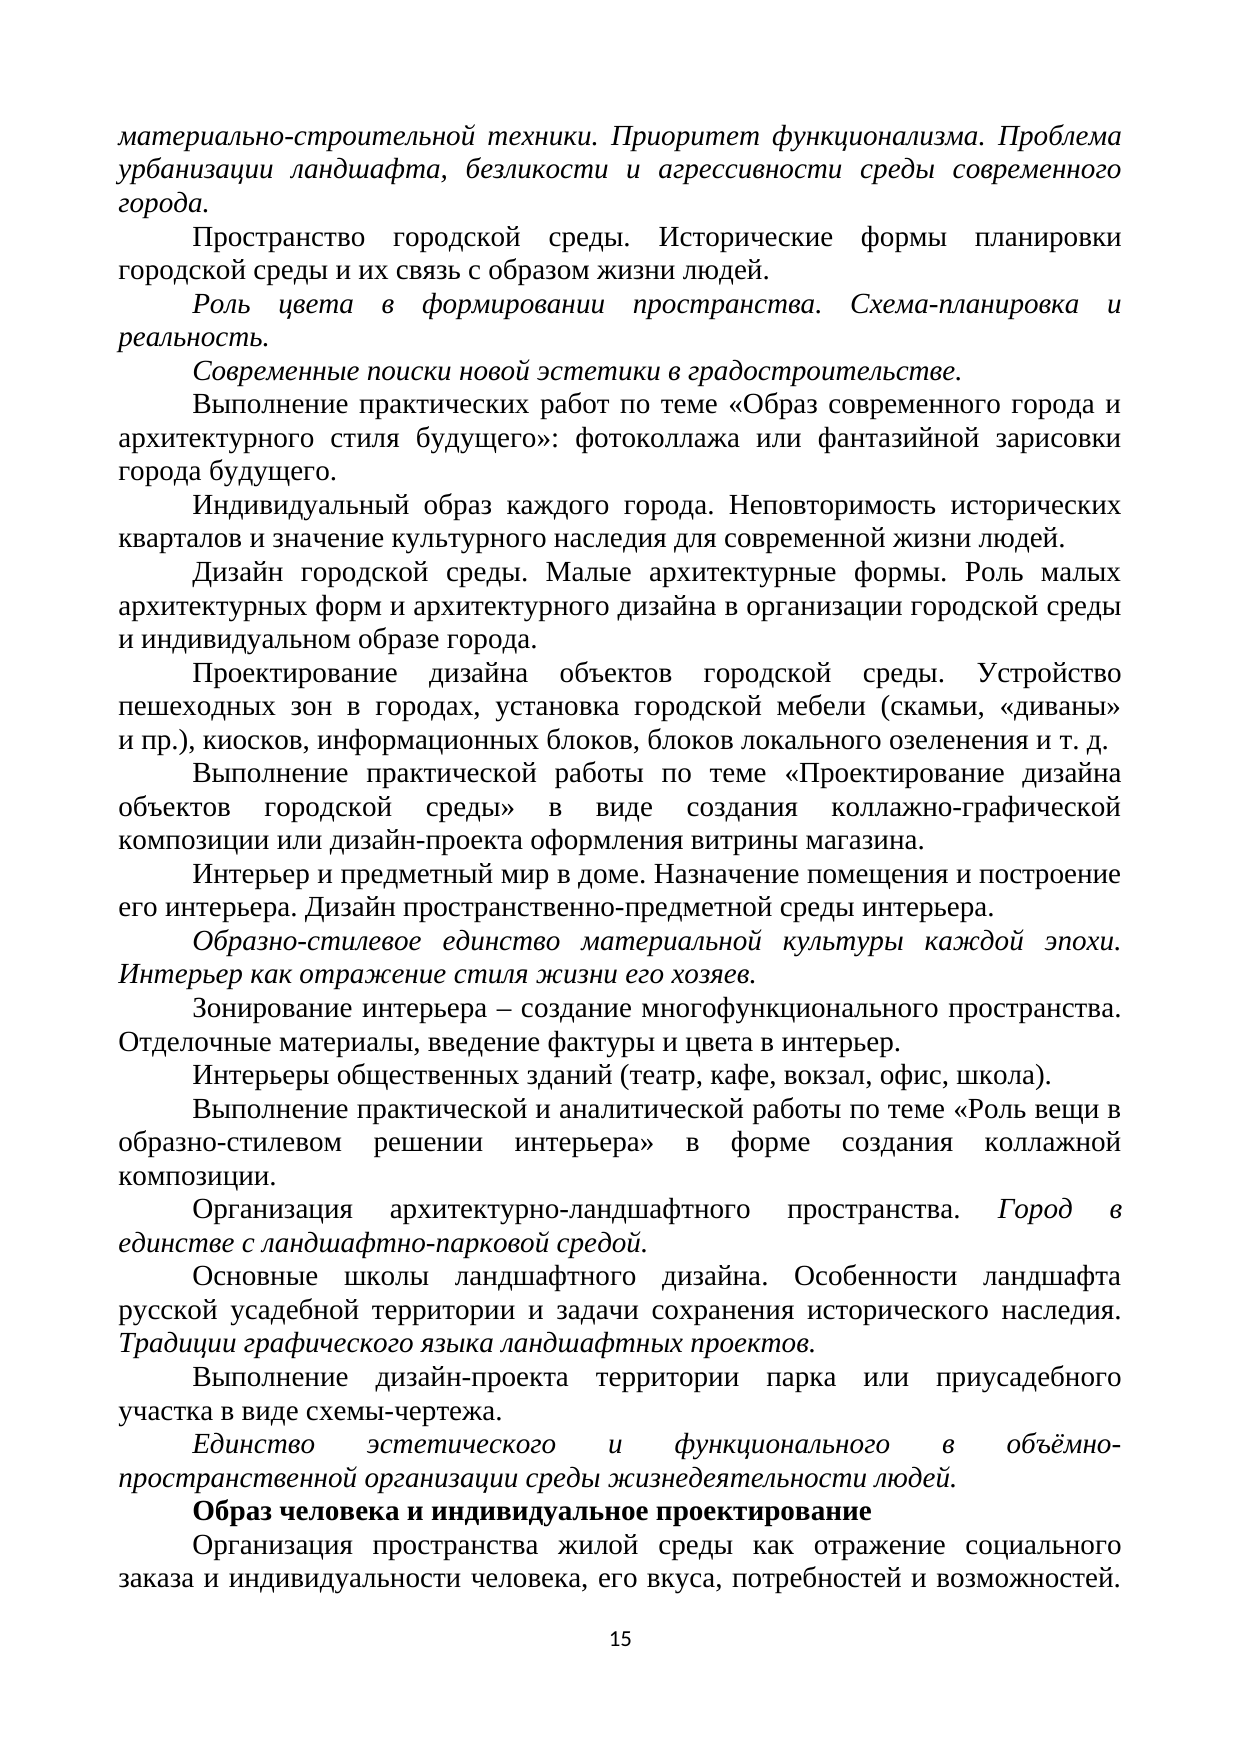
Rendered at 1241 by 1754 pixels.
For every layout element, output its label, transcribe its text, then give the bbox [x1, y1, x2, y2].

text Единство эстетического и функционального в объёмно-пространственной организации среды жизнедеятельности людей. [118, 1426, 1122, 1493]
text Современные поиски новой эстетики в градостроительстве. [118, 353, 1122, 386]
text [118, 118, 1122, 219]
text Интерьеры общественных зданий (театр, кафе, вокзал, офис, школа). [118, 1057, 1122, 1091]
text Образ человека и индивидуальное проектирование [118, 1493, 1122, 1527]
text Образно-стилевое единство материальной культуры каждой эпохи. Интерьер как отражение стиля жизни его хозяев. [118, 923, 1122, 990]
text Выполнение практической и аналитической работы по теме «Роль вещи в образно-стилевом решении интерьера» в форме создания коллажной композиции. [118, 1091, 1122, 1191]
text Зонирование интерьера – создание многофункционального пространства. Отделочные материалы, введение фактуры и цвета в интерьер. [118, 990, 1122, 1057]
text Выполнение дизайн-проекта территории парка или приусадебного участка в виде схемы-чертежа. [118, 1359, 1122, 1426]
text Интерьер и предметный мир в доме. Назначение помещения и построение его интерьера. Дизайн пространственно-предметной среды интерьера. [118, 856, 1122, 923]
text Пространство городской среды. Исторические формы планировки городской среды и их связь с образом жизни людей. [118, 219, 1122, 286]
text Основные школы ландшафтного дизайна. Особенности ландшафта русской усадебной территории и задачи сохранения исторического наследия. Традиции графического языка ландшафтных проектов. [118, 1258, 1122, 1359]
text Проектирование дизайна объектов городской среды. Устройство пешеходных зон в городах, установка городской мебели (скамьи, «диваны» и пр.), киосков, информационных блоков, блоков локального озеленения и т. д. [118, 655, 1122, 755]
text Дизайн городской среды. Малые архитектурные формы. Роль малых архитектурных форм и архитектурного дизайна в организации городской среды и индивидуальном образе города. [118, 554, 1122, 655]
text Выполнение практических работ по теме «Образ современного города и архитектурного стиля будущего»: фотоколлажа или фантазийной зарисовки города будущего. [118, 386, 1122, 487]
text Индивидуальный образ каждого города. Неповторимость исторических кварталов и значение культурного наследия для современной жизни людей. [118, 487, 1122, 554]
text Организация архитектурно-ландшафтного пространства. Город в единстве с ландшафтно-парковой средой. [118, 1191, 1122, 1258]
text Роль цвета в формировании пространства. Схема-планировка и реальность. [118, 286, 1122, 353]
text Выполнение практической работы по теме «Проектирование дизайна объектов городской среды» в виде создания коллажно-графической композиции или дизайн-проекта оформления витрины магазина. [118, 755, 1122, 856]
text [118, 1527, 1122, 1594]
